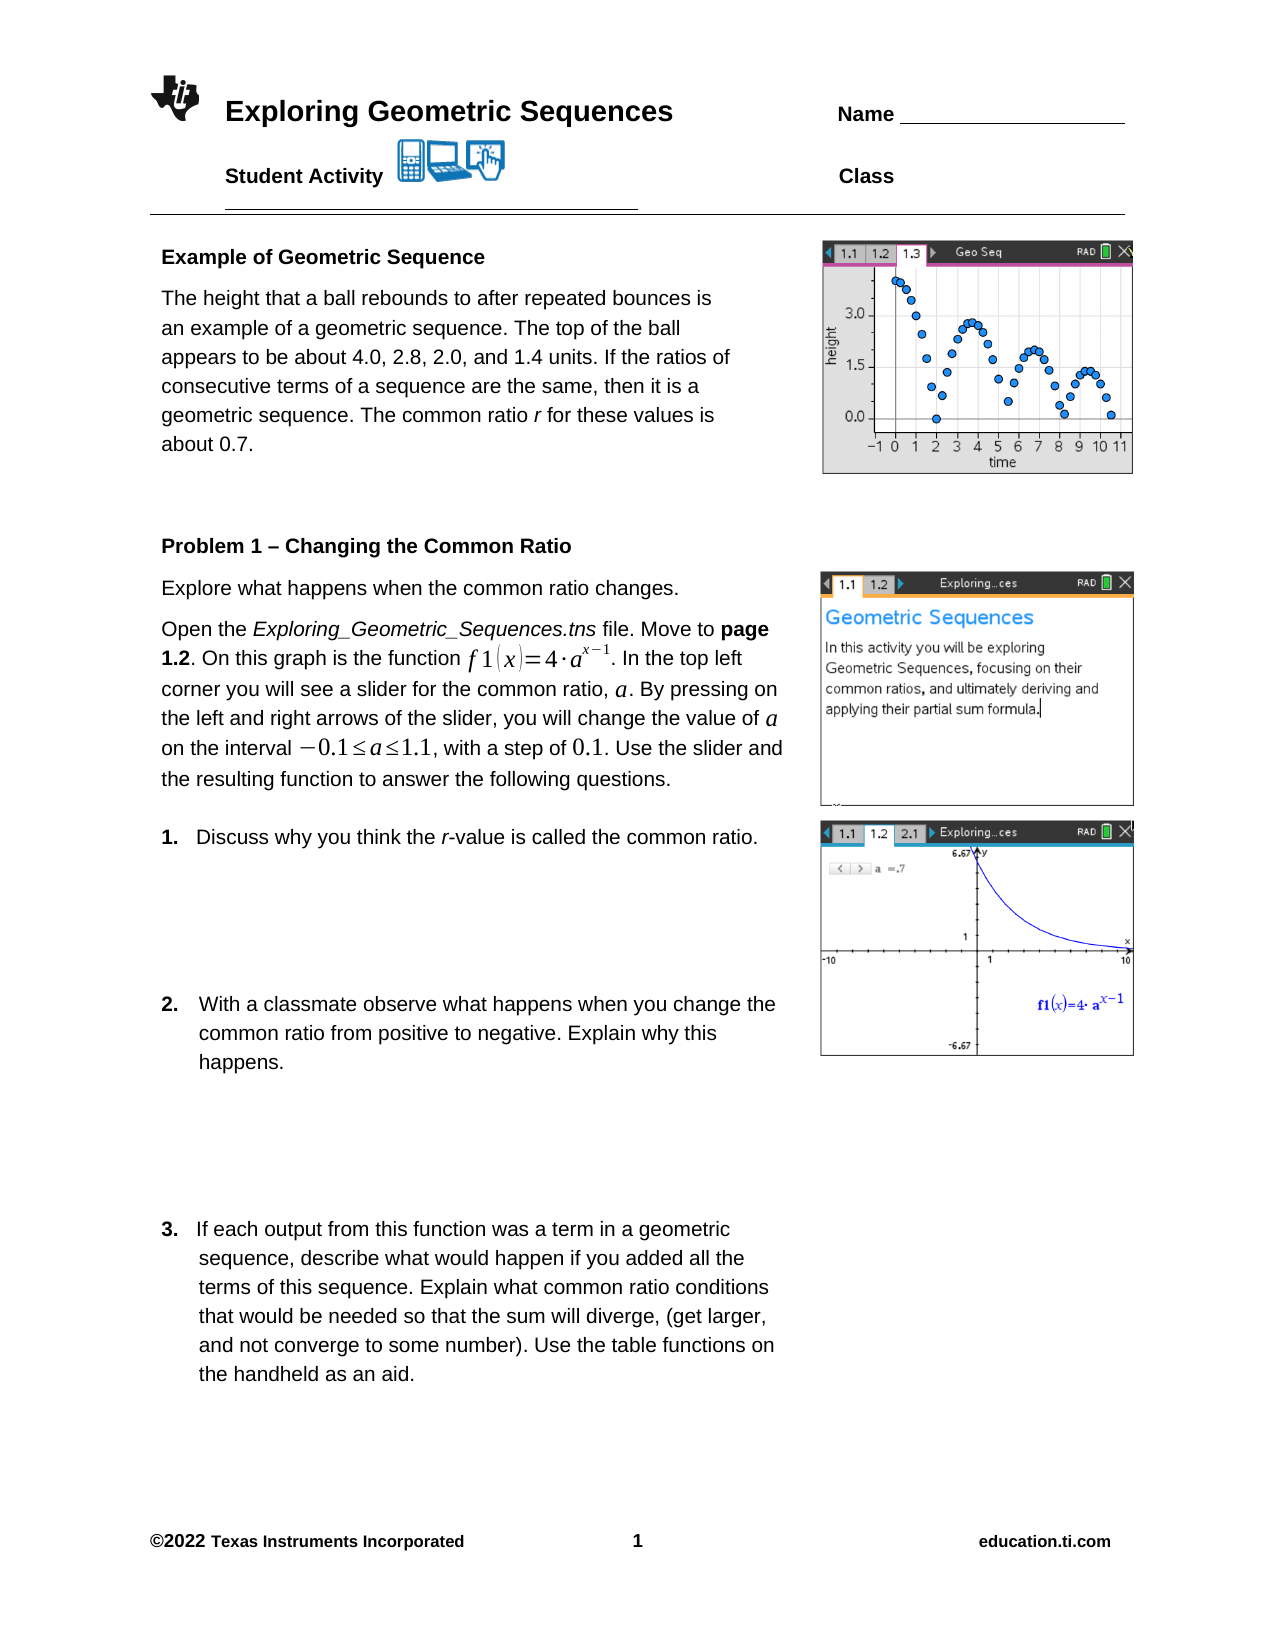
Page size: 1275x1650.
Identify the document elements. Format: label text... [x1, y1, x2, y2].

table_cell Problem 1 – Changing the Common Ratio [150, 516, 1146, 570]
picture [395, 137, 508, 184]
picture [819, 570, 1135, 807]
table_header Example of Geometric Sequence The height that a ball rebounds to after repeated bounces is an example of a geometric sequence. The top of the ball appears to be about 4.0, 2.8, 2.0, and 1.4 units. If the ratios of consecutive terms of a sequence are the same, then it is a geometric sequence. The common ratio r for these values is about 0.7. [150, 239, 752, 516]
picture [819, 819, 1135, 1057]
picture [150, 75, 200, 122]
table_cell [808, 570, 1146, 1399]
table_header [752, 239, 1146, 516]
picture [821, 239, 1134, 475]
table_cell Explore what happens when the common ratio changes. Open the Exploring_Geometric_Sequences.tns file. Move to page 1.2. On this graph is the function . In the top left corner you will see a slider for the common ratio, . By pressing on the left and right arrows of the slider, you will change the value of on the interval , with a step of . Use the slider and the resulting function to answer the following questions. 1. Discuss why you think the r-value is called the common ratio. 2. With a classmate observe what happens when you change the common ratio from positive to negative. Explain why this happens. 3. If each output from this function was a term in a geometric sequence, describe what would happen if you added all the terms of this sequence. Explain what common ratio conditions that would be needed so that the sum will diverge, (get larger, and not converge to some number). Use the table functions on the handheld as an aid. [150, 570, 808, 1399]
